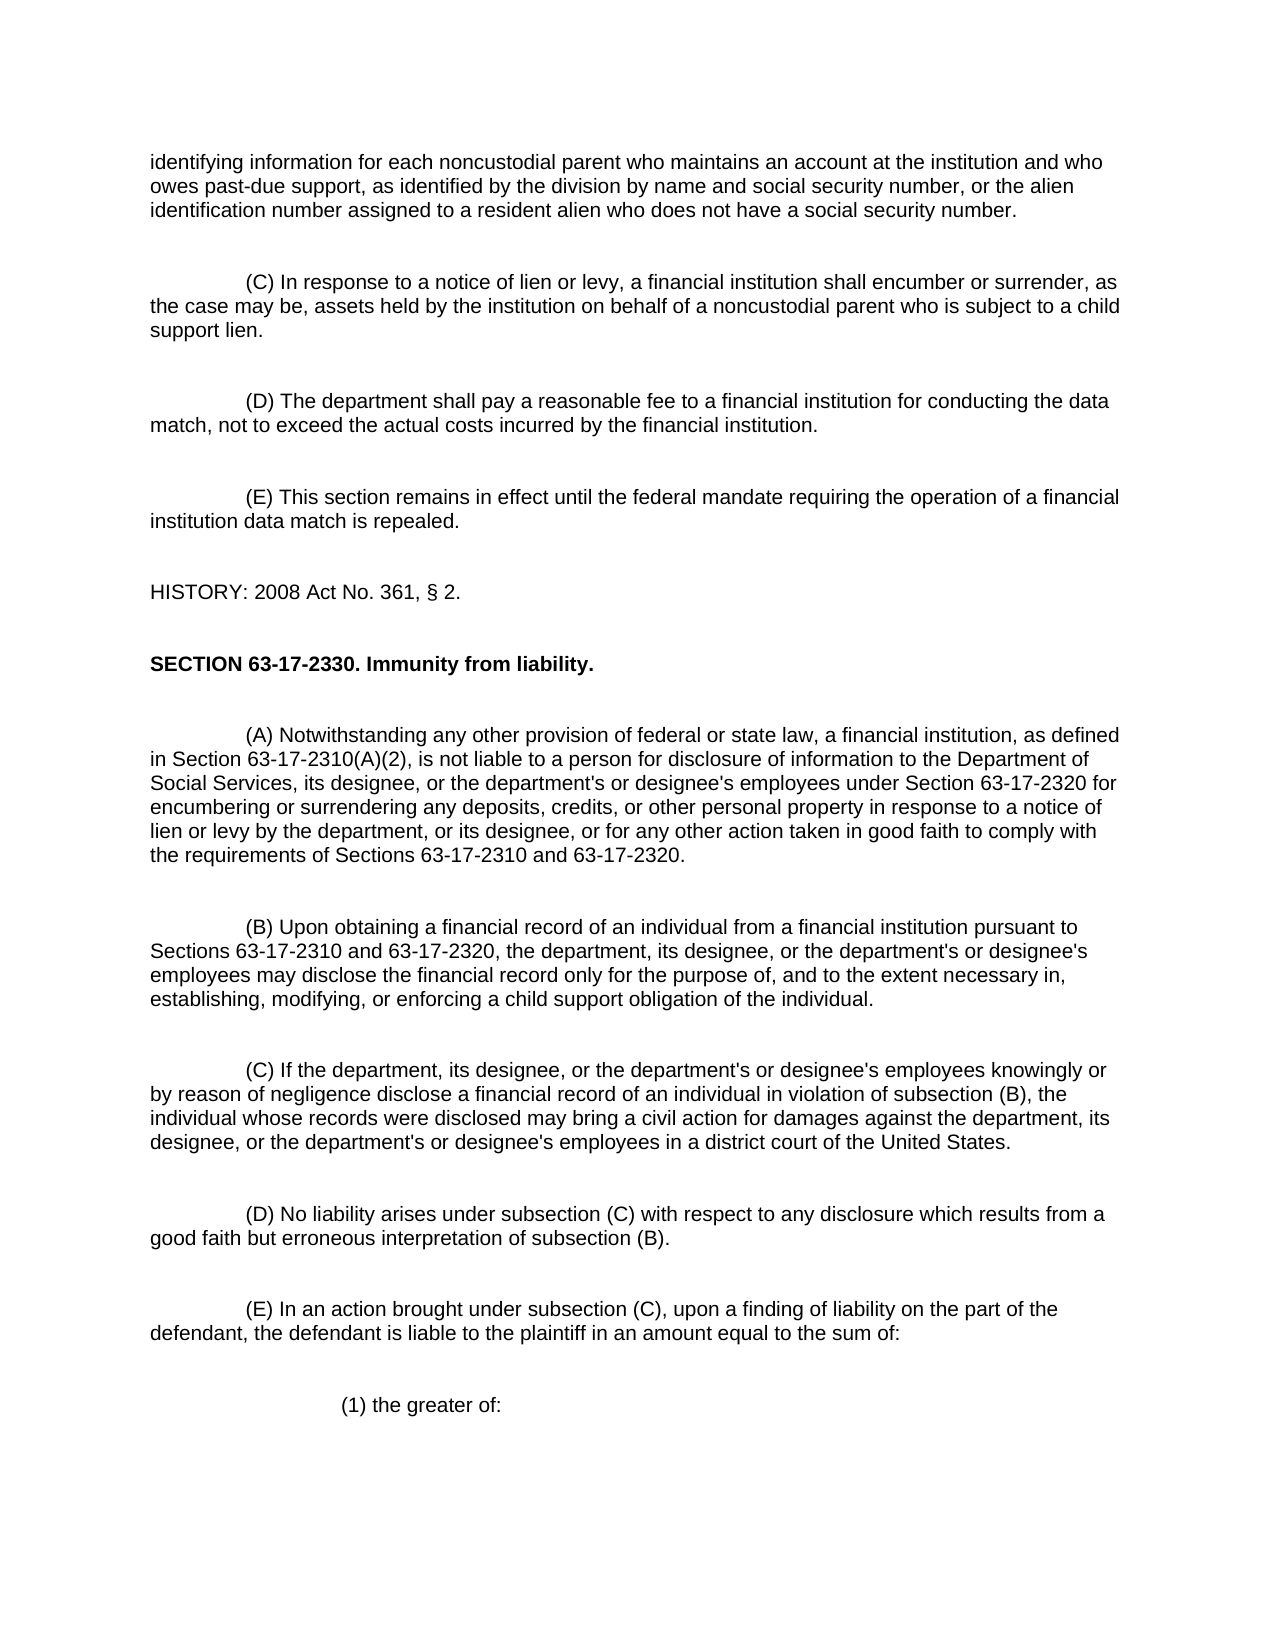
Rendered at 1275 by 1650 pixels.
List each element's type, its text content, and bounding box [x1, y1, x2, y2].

text SECTION 63-17-2330. Immunity from liability. [150, 652, 1125, 699]
text (D) The department shall pay a reasonable fee to a financial institution for conducting the data match, not to exceed the actual costs incurred by the financial institution. [150, 389, 1125, 461]
text (E) In an action brought under subsection (C), upon a finding of liability on the part of the defendant, the defendant is liable to the plaintiff in an amount equal to the sum of: [150, 1297, 1125, 1368]
text (C) In response to a notice of lien or levy, a financial institution shall encumber or surrender, as the case may be, assets held by the institution on behalf of a noncustodial parent who is subject to a child support lien. [150, 269, 1125, 365]
text (1) the greater of: [150, 1392, 1125, 1440]
text (D) No liability arises under subsection (C) with respect to any disclosure which results from a good faith but erroneous interpretation of subsection (B). [150, 1201, 1125, 1273]
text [150, 150, 1125, 246]
text HISTORY: 2008 Act No. 361, § 2. [150, 580, 1125, 628]
text (B) Upon obtaining a financial record of an individual from a financial institution pursuant to Sections 63-17-2310 and 63-17-2320, the department, its designee, or the department's or designee's employees may disclose the financial record only for the purpose of, and to the extent necessary in, establishing, modifying, or enforcing a child support obligation of the individual. [150, 914, 1125, 1034]
text (A) Notwithstanding any other provision of federal or state law, a financial institution, as defined in Section 63-17-2310(A)(2), is not liable to a person for disclosure of information to the Department of Social Services, its designee, or the department's or designee's employees under Section 63-17-2320 for encumbering or surrendering any deposits, credits, or other personal property in response to a notice of lien or levy by the department, or its designee, or for any other action taken in good faith to comply with the requirements of Sections 63-17-2310 and 63-17-2320. [150, 723, 1125, 891]
text (C) If the department, its designee, or the department's or designee's employees knowingly or by reason of negligence disclose a financial record of an individual in violation of subsection (B), the individual whose records were disclosed may bring a civil action for damages against the department, its designee, or the department's or designee's employees in a district court of the United States. [150, 1058, 1125, 1177]
text (E) This section remains in effect until the federal mandate requiring the operation of a financial institution data match is repealed. [150, 484, 1125, 556]
